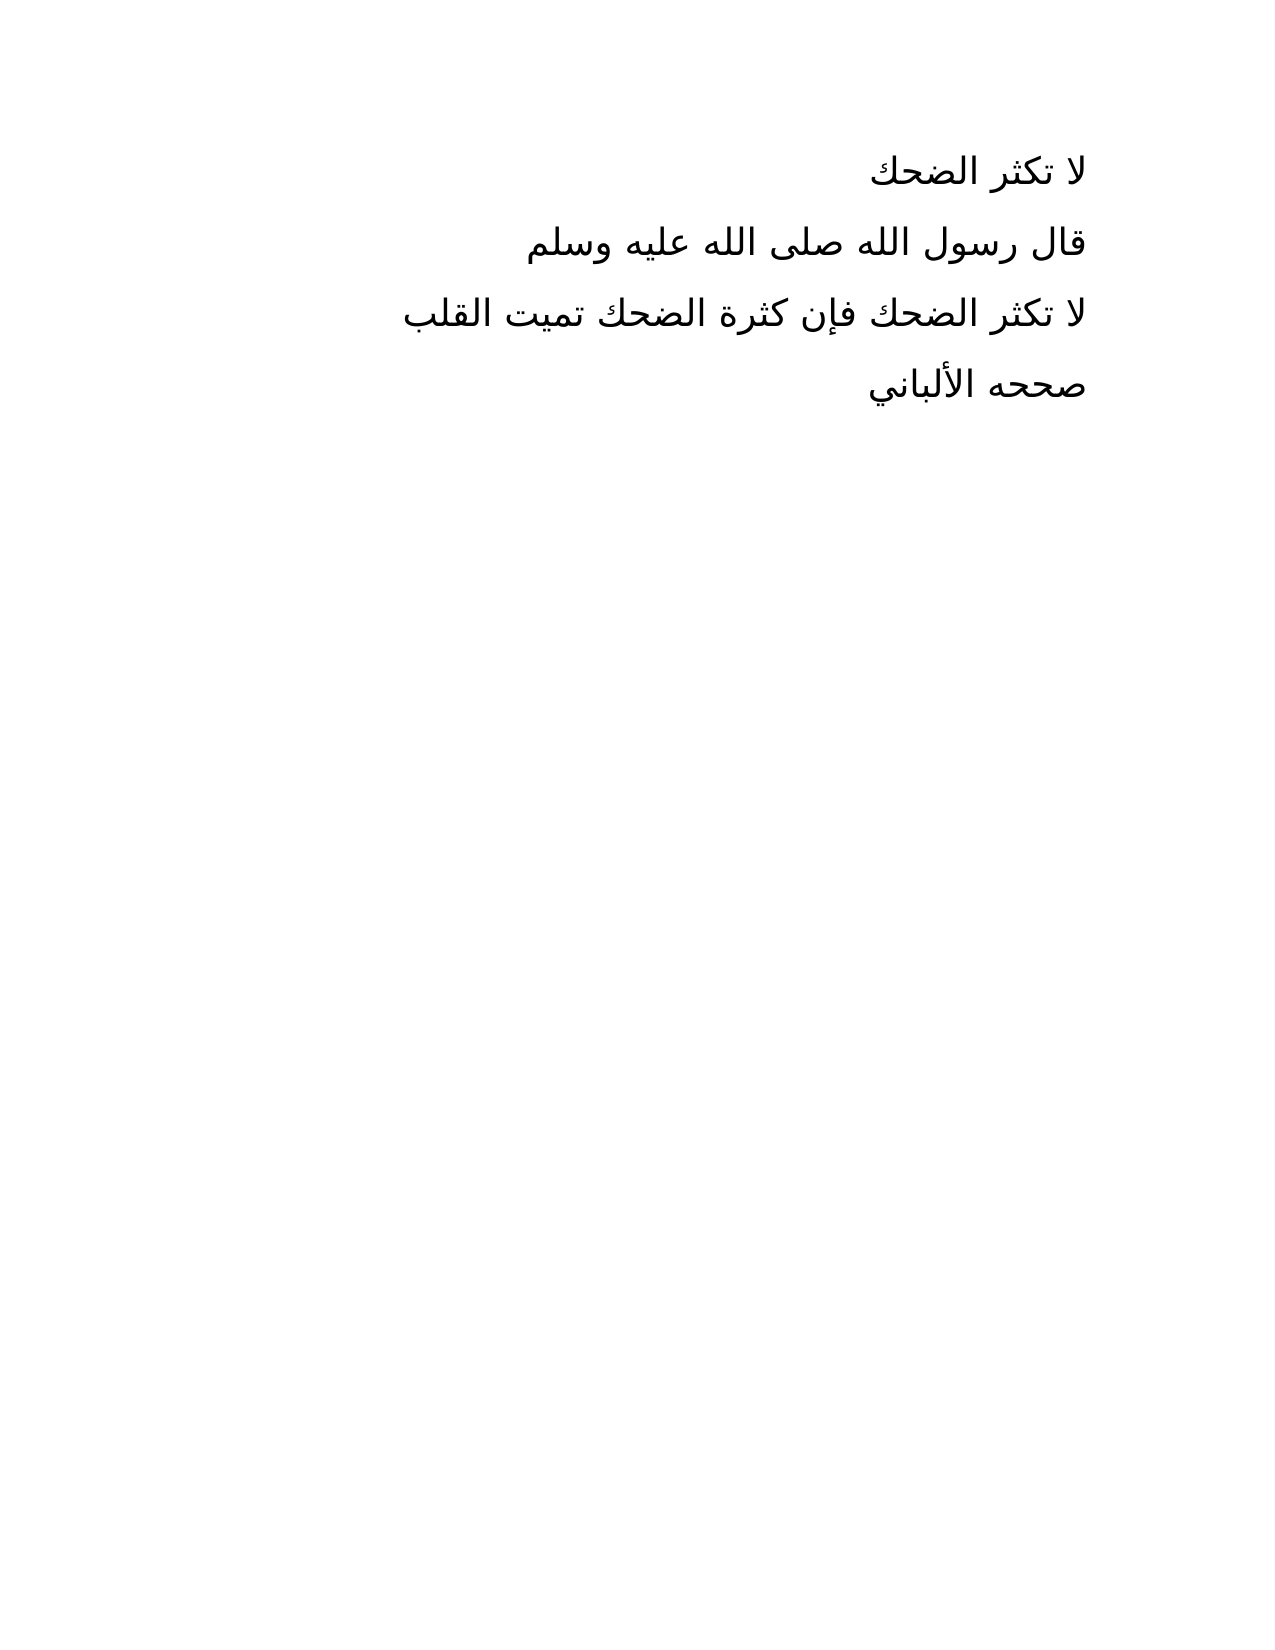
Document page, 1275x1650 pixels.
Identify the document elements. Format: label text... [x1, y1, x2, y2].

text لا تكثر الضحك فإن كثرة الضحك تميت القلب [187, 292, 1087, 336]
text قال رسول الله صلى الله عليه وسلم [187, 221, 1087, 264]
text صححه الألباني [187, 363, 1087, 406]
text لا تكثر الضحك [187, 150, 1087, 194]
